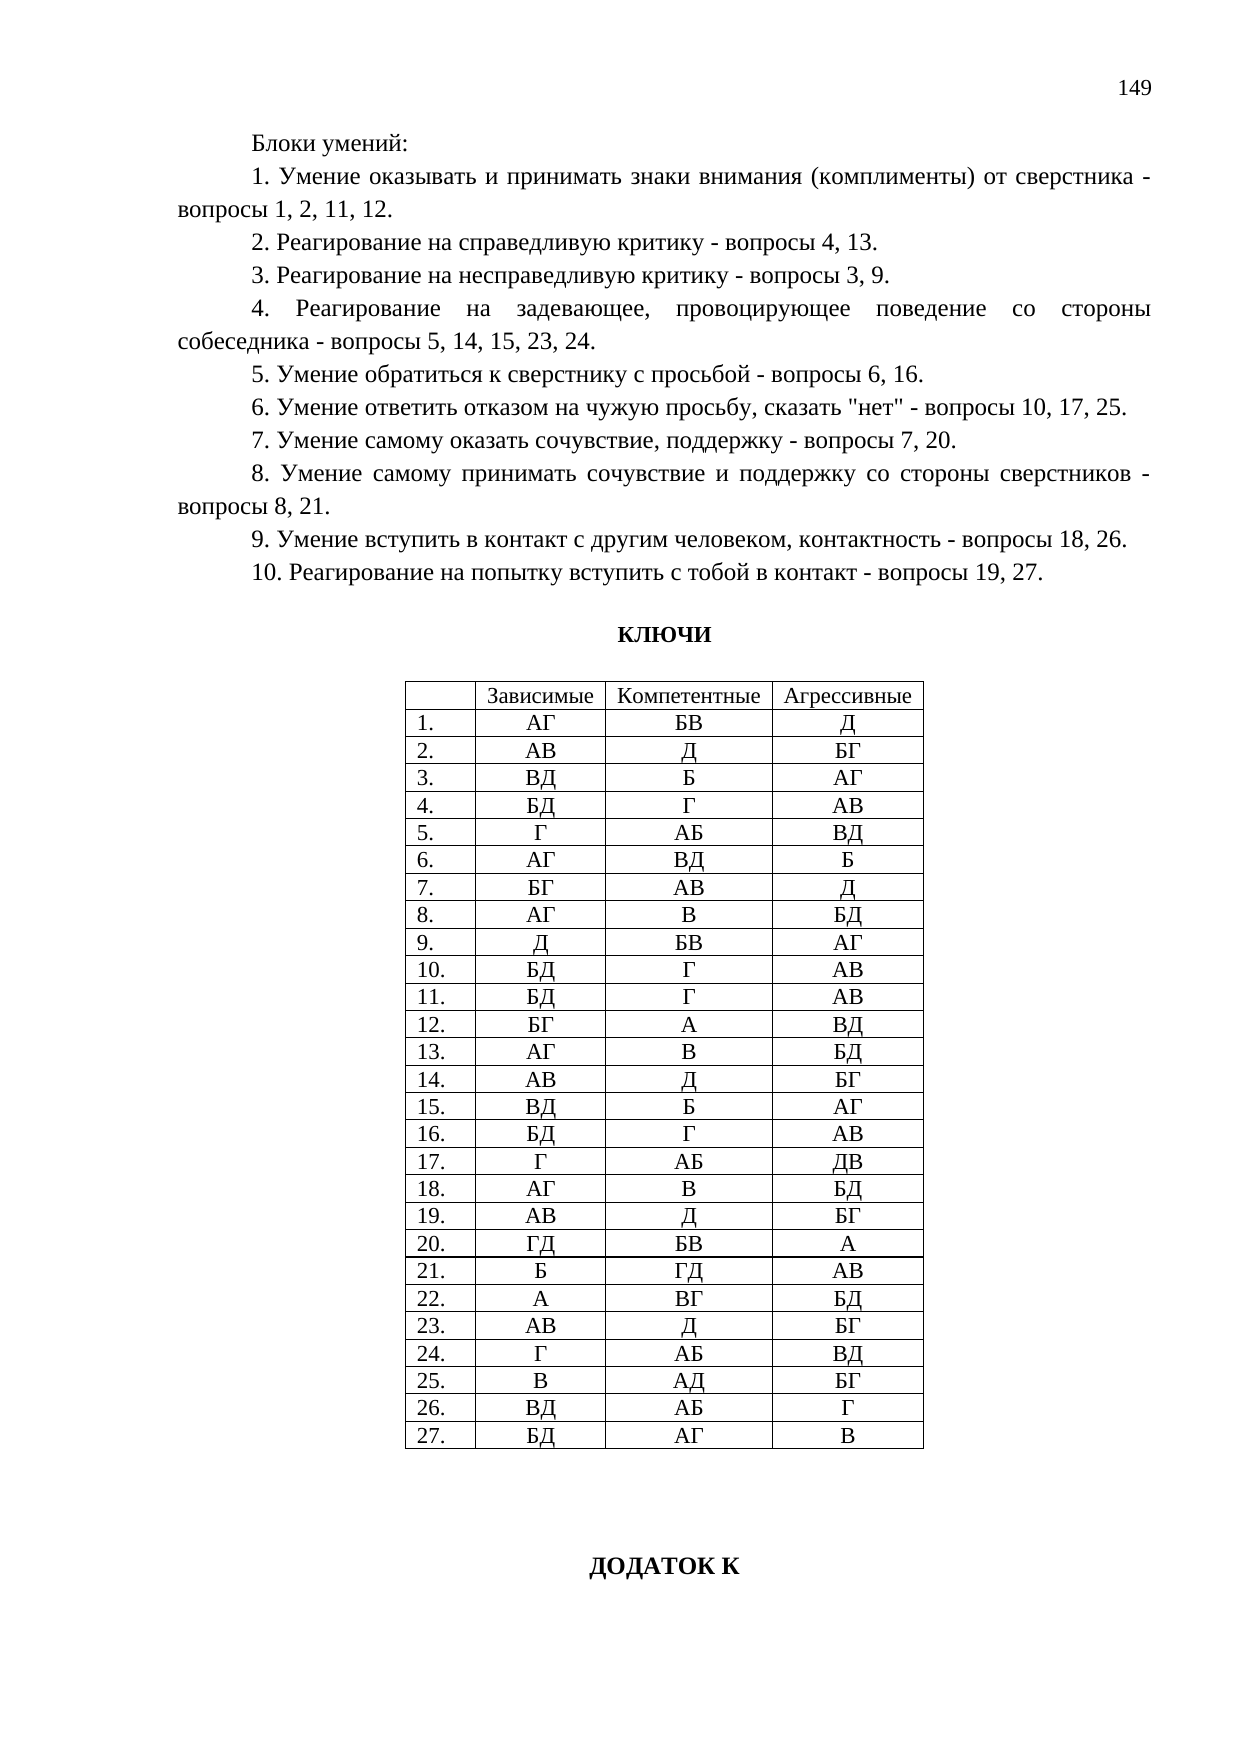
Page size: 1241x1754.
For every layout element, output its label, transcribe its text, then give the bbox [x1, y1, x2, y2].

table_cell [406, 792, 475, 818]
table_cell АГ [476, 846, 605, 873]
text 3. Реагирование на несправедливую критику - вопросы 3, 9. [177, 260, 1152, 289]
table_cell [406, 1394, 475, 1421]
text 10. Реагирование на попытку вступить с тобой в контакт - вопросы 19, 27. [177, 557, 1152, 586]
table_cell АВ [606, 874, 772, 900]
table_cell БД [476, 984, 605, 1010]
table_cell [406, 710, 475, 736]
table_cell БГ [773, 1312, 923, 1338]
table_cell БД [476, 956, 605, 982]
table_cell В [606, 1175, 772, 1202]
text 8. Умение самому принимать сочувствие и поддержку со стороны сверстников - вопросы 8, 21. [177, 458, 1152, 520]
table_cell Г [476, 1340, 605, 1366]
table_cell Б [606, 1093, 772, 1119]
table_cell [406, 956, 475, 982]
table_cell ГД [476, 1230, 605, 1256]
table_cell АГ [476, 1038, 605, 1064]
table_cell АГ [476, 901, 605, 928]
table_cell АВ [773, 1258, 923, 1284]
table_cell ВД [773, 1340, 923, 1366]
table_cell [406, 1093, 475, 1119]
table_cell В [606, 1038, 772, 1064]
table_cell Д [476, 929, 605, 955]
table_cell [406, 1203, 475, 1229]
text КЛЮЧИ [177, 621, 1152, 647]
table_cell В [476, 1367, 605, 1393]
table_cell БД [773, 1038, 923, 1064]
table_cell Д [773, 874, 923, 900]
table_cell [406, 901, 475, 928]
table_header Компетентные [606, 682, 772, 708]
table_cell Д [606, 1066, 772, 1092]
table_cell ГД [606, 1258, 772, 1284]
table_cell БД [476, 1422, 605, 1448]
table_cell [406, 1148, 475, 1174]
table_cell Г [606, 1120, 772, 1147]
table_cell БГ [773, 737, 923, 763]
table_cell БГ [773, 1066, 923, 1092]
table_cell Г [606, 956, 772, 982]
table_cell АБ [606, 819, 772, 845]
table_cell БВ [606, 1230, 772, 1256]
table_cell [406, 984, 475, 1010]
text 2. Реагирование на справедливую критику - вопросы 4, 13. [177, 227, 1152, 256]
table_cell [406, 1258, 475, 1284]
table_cell Г [476, 819, 605, 845]
table_cell АВ [773, 984, 923, 1010]
table_cell БГ [476, 1011, 605, 1037]
table_cell [406, 1175, 475, 1202]
table_cell АГ [606, 1422, 772, 1448]
table_cell БД [476, 792, 605, 818]
table_cell БД [773, 1285, 923, 1311]
table_cell В [773, 1422, 923, 1448]
text 7. Умение самому оказать сочувствие, поддержку - вопросы 7, 20. [177, 425, 1152, 454]
table_cell А [773, 1230, 923, 1256]
table_cell [406, 846, 475, 873]
text 1. Умение оказывать и принимать знаки внимания (комплименты) от сверстника - вопросы 1, 2, 11, 12. [177, 161, 1152, 223]
table_cell [406, 1312, 475, 1338]
table_cell БГ [773, 1203, 923, 1229]
table_cell БД [773, 1175, 923, 1202]
table_cell АГ [476, 710, 605, 736]
table_cell Б [476, 1258, 605, 1284]
text 6. Умение ответить отказом на чужую просьбу, сказать "нет" - вопросы 10, 17, 25. [177, 392, 1152, 421]
table_cell АБ [606, 1148, 772, 1174]
table_cell Г [773, 1394, 923, 1421]
table_cell БВ [606, 710, 772, 736]
table_cell АД [606, 1367, 772, 1393]
table_cell [406, 874, 475, 900]
table_cell АВ [476, 1203, 605, 1229]
table_cell АВ [476, 737, 605, 763]
table_cell Д [606, 737, 772, 763]
table_cell ДВ [773, 1148, 923, 1174]
table_cell [406, 764, 475, 791]
table_cell АГ [476, 1175, 605, 1202]
table_cell [406, 1120, 475, 1147]
text 9. Умение вступить в контакт с другим человеком, контактность - вопросы 18, 26. [177, 524, 1152, 553]
table_cell Б [606, 764, 772, 791]
table_cell Д [773, 710, 923, 736]
table_cell АГ [773, 1093, 923, 1119]
table_cell АБ [606, 1394, 772, 1421]
table_cell Г [476, 1148, 605, 1174]
table_cell [406, 1011, 475, 1037]
table_cell Д [606, 1312, 772, 1338]
table_cell А [606, 1011, 772, 1037]
table_cell [406, 1367, 475, 1393]
table_cell ВД [606, 846, 772, 873]
table_cell БГ [773, 1367, 923, 1393]
text Блоки умений: [177, 128, 1152, 157]
table_cell ВД [476, 1093, 605, 1119]
table_cell Г [606, 984, 772, 1010]
table_cell [406, 1340, 475, 1366]
table_cell АВ [476, 1312, 605, 1338]
table_cell БД [476, 1120, 605, 1147]
table_cell Б [773, 846, 923, 873]
text ДОДАТОК К [177, 1551, 1152, 1580]
table_cell ВД [773, 819, 923, 845]
table_cell ВД [773, 1011, 923, 1037]
table_cell ВД [476, 1394, 605, 1421]
text 4. Реагирование на задевающее, провоцирующее поведение со стороны собеседника - вопросы 5, 14, 15, 23, 24. [177, 293, 1152, 355]
table_cell АБ [606, 1340, 772, 1366]
text 5. Умение обратиться к сверстнику с просьбой - вопросы 6, 16. [177, 359, 1152, 388]
table_cell [406, 1422, 475, 1448]
table_header Зависимые [476, 682, 605, 708]
table_cell АВ [476, 1066, 605, 1092]
table_cell [406, 819, 475, 845]
table_header [406, 682, 475, 708]
table_cell Д [606, 1203, 772, 1229]
table_cell [406, 737, 475, 763]
table_cell БД [773, 901, 923, 928]
table_cell АВ [773, 792, 923, 818]
table_cell [406, 929, 475, 955]
table_cell АВ [773, 956, 923, 982]
table_cell [406, 1038, 475, 1064]
table_cell ВД [476, 764, 605, 791]
table_cell АГ [773, 764, 923, 791]
table_cell Г [606, 792, 772, 818]
table_header Агрессивные [773, 682, 923, 708]
table_cell В [606, 901, 772, 928]
table_cell [406, 1066, 475, 1092]
table_cell БГ [476, 874, 605, 900]
table_cell А [476, 1285, 605, 1311]
table_cell [406, 1285, 475, 1311]
table_cell БВ [606, 929, 772, 955]
table_cell АГ [773, 929, 923, 955]
table_cell АВ [773, 1120, 923, 1147]
table_cell ВГ [606, 1285, 772, 1311]
table_cell [406, 1230, 475, 1256]
